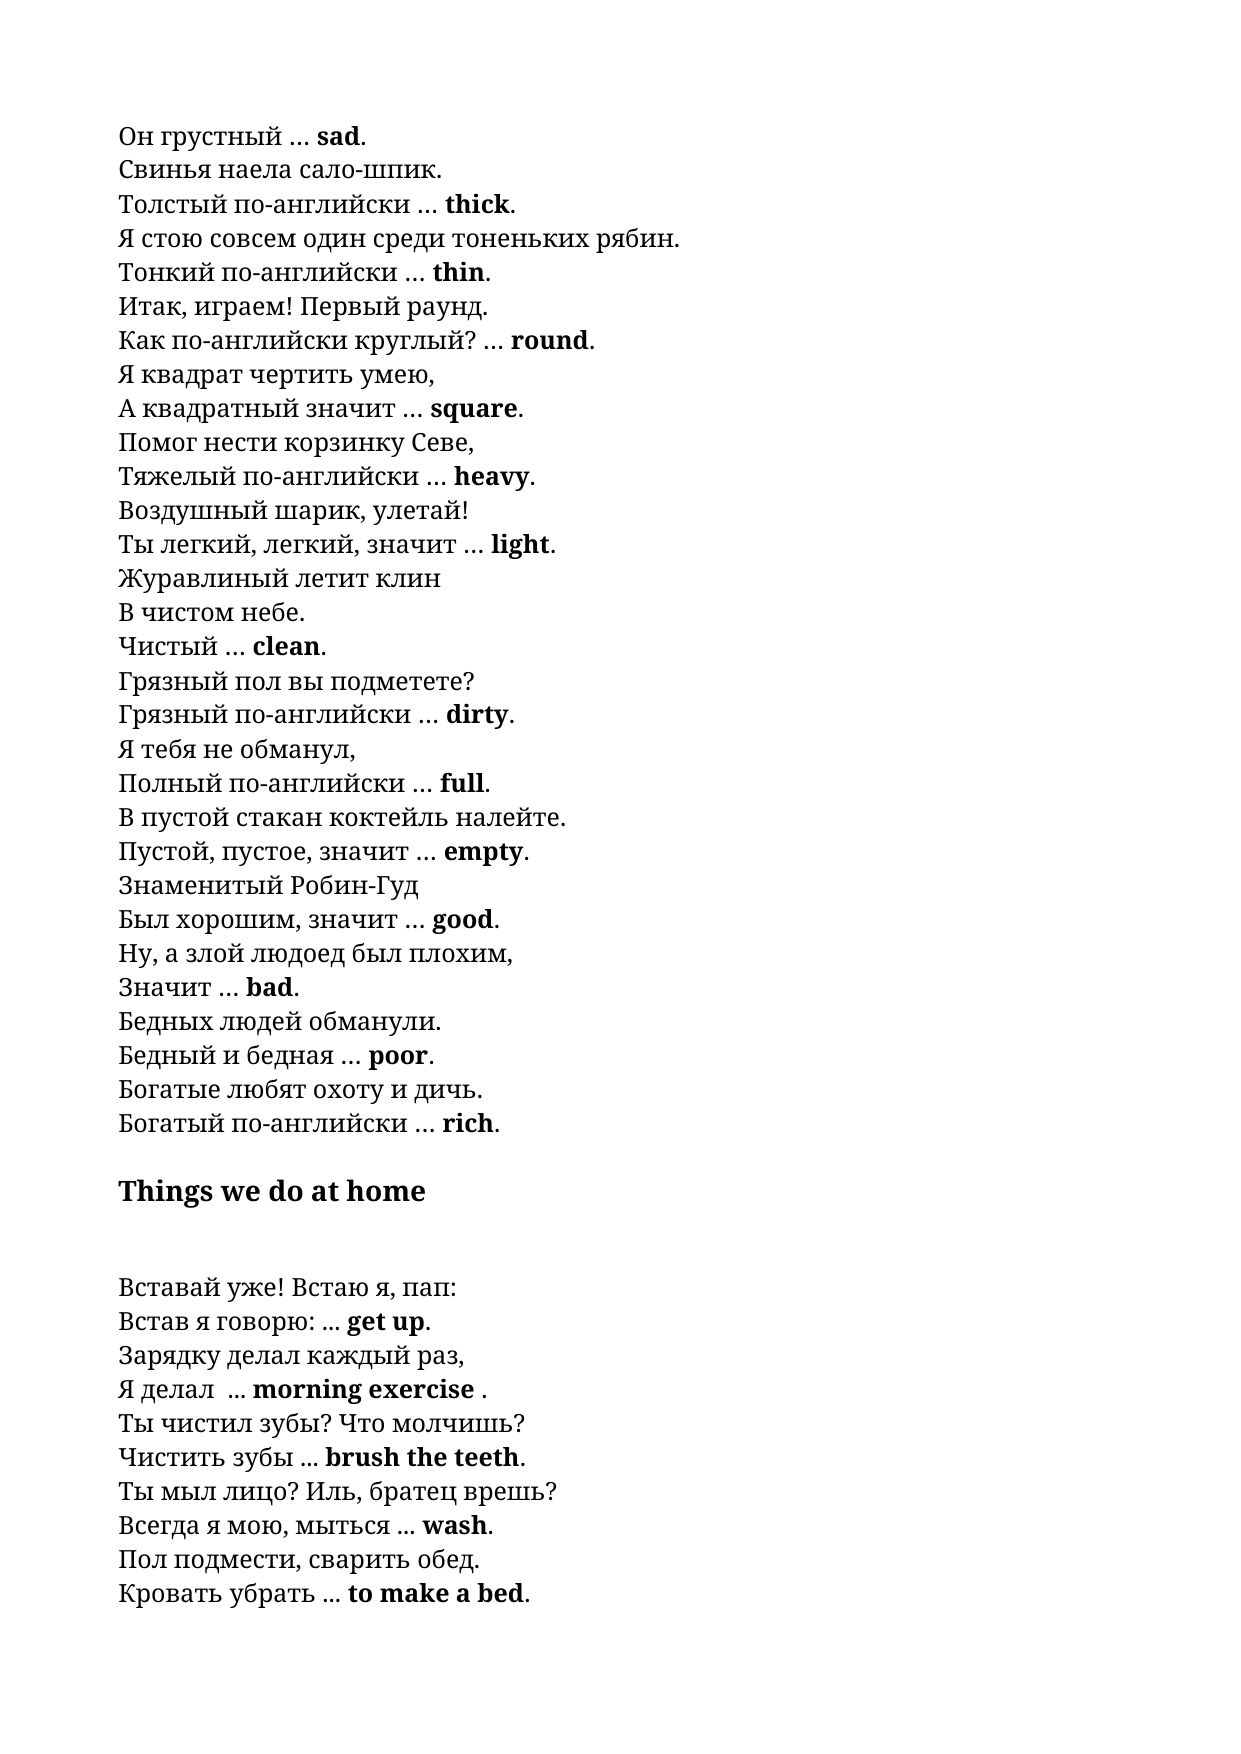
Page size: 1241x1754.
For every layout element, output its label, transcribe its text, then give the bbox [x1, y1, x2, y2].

text Ты мыл лицо? Иль, братец врешь? [118, 1474, 1122, 1508]
text Журавлиный летит клин [118, 561, 1122, 595]
text Я квадрат чертить умею, [118, 357, 1122, 391]
text Итак, играем! Первый раунд. [118, 288, 1122, 322]
text Чистить зубы ... brush the teeth. [118, 1440, 1122, 1474]
text Я тебя не обманул, [118, 731, 1122, 765]
text Пустой, пустое, значит … empty. [118, 833, 1122, 867]
text Я делал ... morning exercise . [118, 1372, 1122, 1406]
text Пол подмести, сварить обед. [118, 1542, 1122, 1576]
text Богатые любят охоту и дичь. [118, 1072, 1122, 1106]
text Всегда я мою, мыться ... wash. [118, 1508, 1122, 1542]
text Богатый по-английски … rich. [118, 1106, 1122, 1140]
text Свинья наела сало-шпик. [118, 152, 1122, 186]
text В пустой стакан коктейль налейте. [118, 799, 1122, 833]
text Тяжелый по-английски … heavy. [118, 459, 1122, 493]
text Тонкий по-английски … thin. [118, 254, 1122, 288]
text Кровать убрать ... to make a bed. [118, 1576, 1122, 1610]
text Помог нести корзинку Севе, [118, 425, 1122, 459]
text Ты чистил зубы? Что молчишь? [118, 1406, 1122, 1440]
text Толстый по-английски … thick. [118, 186, 1122, 220]
text Чистый … clean. [118, 629, 1122, 663]
text Things we do at home [118, 1171, 1122, 1209]
text Грязный пол вы подметете? [118, 663, 1122, 697]
text Вставай уже! Встаю я, пап: [118, 1269, 1122, 1304]
text Значит … bad. [118, 970, 1122, 1004]
text Знаменитый Робин-Гуд [118, 867, 1122, 902]
text Я стою совсем один среди тоненьких рябин. [118, 220, 1122, 254]
text А квадратный значит … square. [118, 391, 1122, 425]
text Как по-английски круглый? … round. [118, 322, 1122, 357]
text Встав я говорю: ... get up. [118, 1304, 1122, 1338]
text Он грустный … sad. [118, 118, 1122, 152]
text Бедных людей обманули. [118, 1004, 1122, 1038]
text Был хорошим, значит … good. [118, 902, 1122, 936]
text Ну, а злой людоед был плохим, [118, 936, 1122, 970]
text Зарядку делал каждый раз, [118, 1338, 1122, 1372]
text Грязный по-английски … dirty. [118, 697, 1122, 731]
text Ты легкий, легкий, значит … light. [118, 527, 1122, 561]
text Воздушный шарик, улетай! [118, 493, 1122, 527]
text Бедный и бедная … poor. [118, 1038, 1122, 1072]
text В чистом небе. [118, 595, 1122, 629]
text Полный по-английски … full. [118, 765, 1122, 799]
